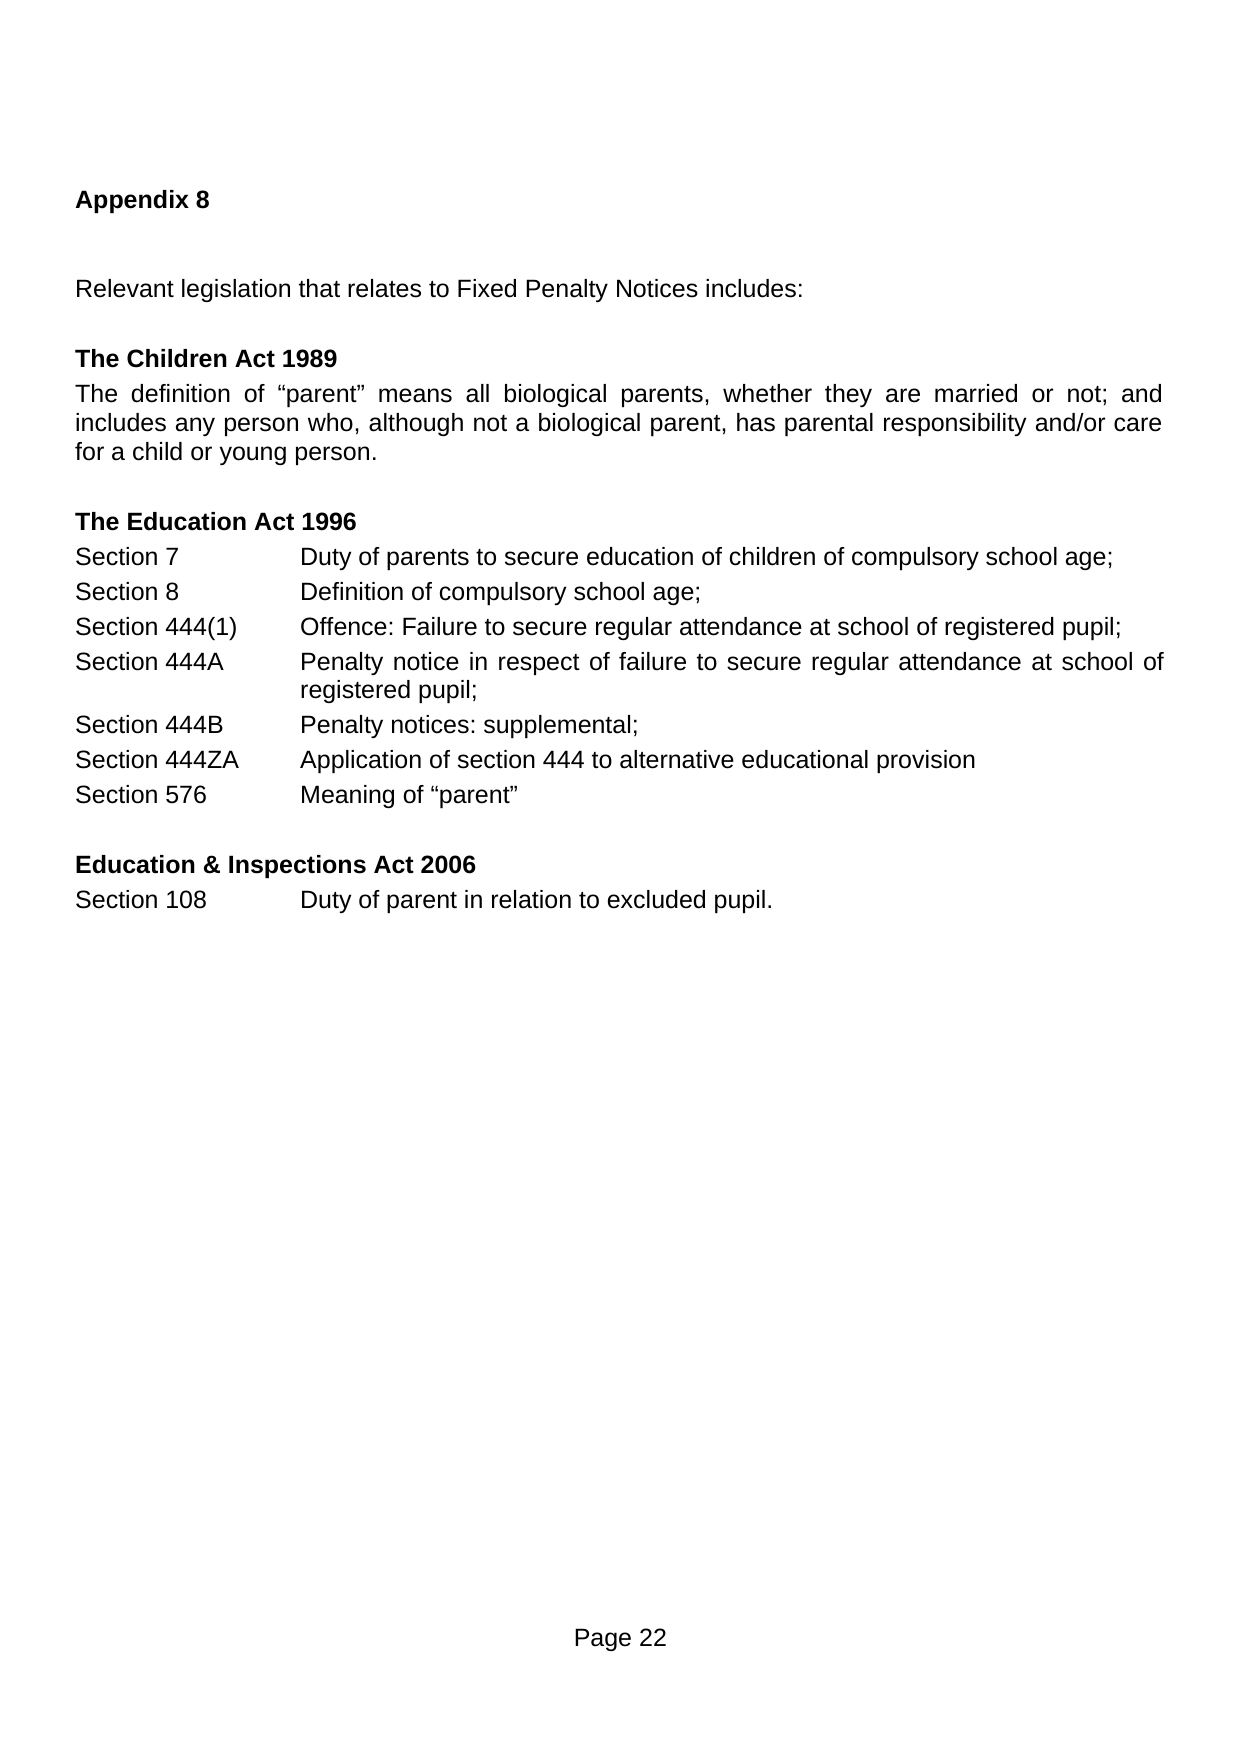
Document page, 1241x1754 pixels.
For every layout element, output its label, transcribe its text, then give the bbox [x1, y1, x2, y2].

text Section 444(1) Offence: Failure to secure regular attendance at school of registered pupil; [75, 611, 1165, 640]
text Section 444B Penalty notices: supplemental; [75, 710, 1165, 739]
text Section 444ZA Application of section 444 to alternative educational provision [75, 745, 1165, 774]
text Section 576 Meaning of “parent” [75, 780, 1165, 809]
text The Education Act 1996 [75, 506, 1165, 535]
text The definition of “parent” means all biological parents, whether they are married or not; and includes any person who, although not a biological parent, has parental responsibility and/or care for a child or young person. [75, 379, 1165, 465]
text Section 108 Duty of parent in relation to excluded pupil. [75, 885, 1165, 914]
text Education & Inspections Act 2006 [75, 850, 1165, 879]
text Section 8 Definition of compulsory school age; [75, 576, 1165, 605]
text Appendix 8 [75, 185, 1165, 214]
text Section 7 Duty of parents to secure education of children of compulsory school age; [75, 541, 1165, 570]
text Relevant legislation that relates to Fixed Penalty Notices includes: [75, 274, 1165, 303]
text Section 444A Penalty notice in respect of failure to secure regular attendance at school of registered pupil; [75, 646, 1165, 704]
text The Children Act 1989 [75, 344, 1165, 373]
